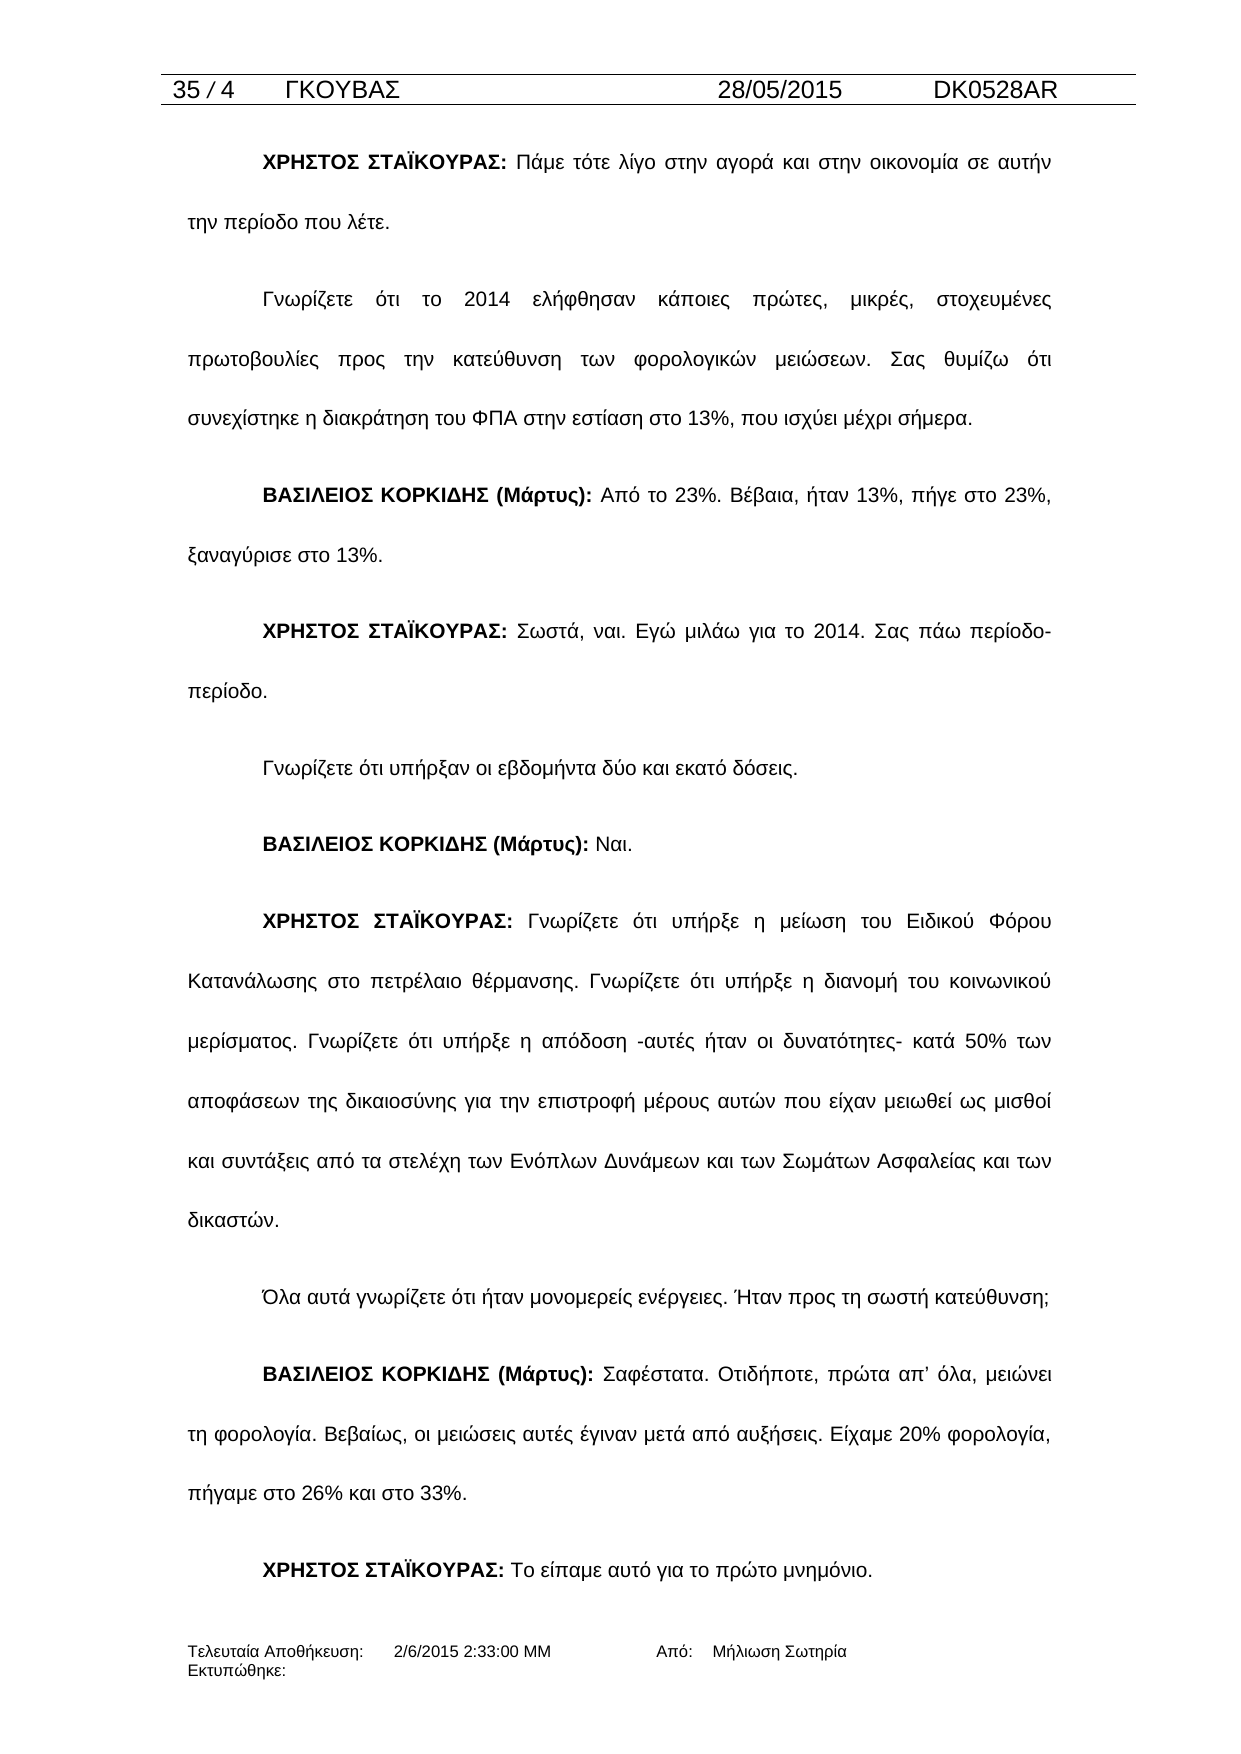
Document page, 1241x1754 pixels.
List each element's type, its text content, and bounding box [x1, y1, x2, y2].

text ΧΡΗΣΤΟΣ ΣΤΑΪΚΟΥΡΑΣ: Πάμε τότε λίγο στην αγορά και στην οικονομία σε αυτήν την περίοδο που λέτε. [187, 150, 1053, 234]
text Όλα αυτά γνωρίζετε ότι ήταν μονομερείς ενέργειες. Ήταν προς τη σωστή κατεύθυνση; [187, 1285, 1053, 1309]
text ΒΑΣΙΛΕΙΟΣ ΚΟΡΚΙΔΗΣ (Μάρτυς): Σαφέστατα. Οτιδήποτε, πρώτα απ’ όλα, μειώνει τη φορολογία. Βεβαίως, οι μειώσεις αυτές έγιναν μετά από αυξήσεις. Είχαμε 20% φορολογία, πήγαμε στο 26% και στο 33%. [187, 1361, 1053, 1505]
text ΒΑΣΙΛΕΙΟΣ ΚΟΡΚΙΔΗΣ (Μάρτυς): Ναι. [187, 832, 1053, 856]
text ΧΡΗΣΤΟΣ ΣΤΑΪΚΟΥΡΑΣ: Γνωρίζετε ότι υπήρξε η μείωση του Ειδικού Φόρου Κατανάλωσης στο πετρέλαιο θέρμανσης. Γνωρίζετε ότι υπήρξε η διανομή του κοινωνικού μερίσματος. Γνωρίζετε ότι υπήρξε η απόδοση -αυτές ήταν οι δυνατότητες- κατά 50% των αποφάσεων της δικαιοσύνης για την επιστροφή μέρους αυτών που είχαν μειωθεί ως μισθοί και συντάξεις από τα στελέχη των Ενόπλων Δυνάμεων και των Σωμάτων Ασφαλείας και των δικαστών. [187, 909, 1053, 1232]
text Γνωρίζετε ότι το 2014 ελήφθησαν κάποιες πρώτες, μικρές, στοχευμένες πρωτοβουλίες προς την κατεύθυνση των φορολογικών μειώσεων. Σας θυμίζω ότι συνεχίστηκε η διακράτηση του ΦΠΑ στην εστίαση στο 13%, που ισχύει μέχρι σήμερα. [187, 286, 1053, 430]
text ΧΡΗΣΤΟΣ ΣΤΑΪΚΟΥΡΑΣ: Το είπαμε αυτό για το πρώτο μνημόνιο. [187, 1558, 1053, 1582]
text ΧΡΗΣΤΟΣ ΣΤΑΪΚΟΥΡΑΣ: Σωστά, ναι. Εγώ μιλάω για το 2014. Σας πάω περίοδο-περίοδο. [187, 619, 1053, 703]
text ΒΑΣΙΛΕΙΟΣ ΚΟΡΚΙΔΗΣ (Μάρτυς): Από το 23%. Βέβαια, ήταν 13%, πήγε στο 23%, ξαναγύρισε στο 13%. [187, 483, 1053, 567]
text Γνωρίζετε ότι υπήρξαν οι εβδομήντα δύο και εκατό δόσεις. [187, 756, 1053, 780]
